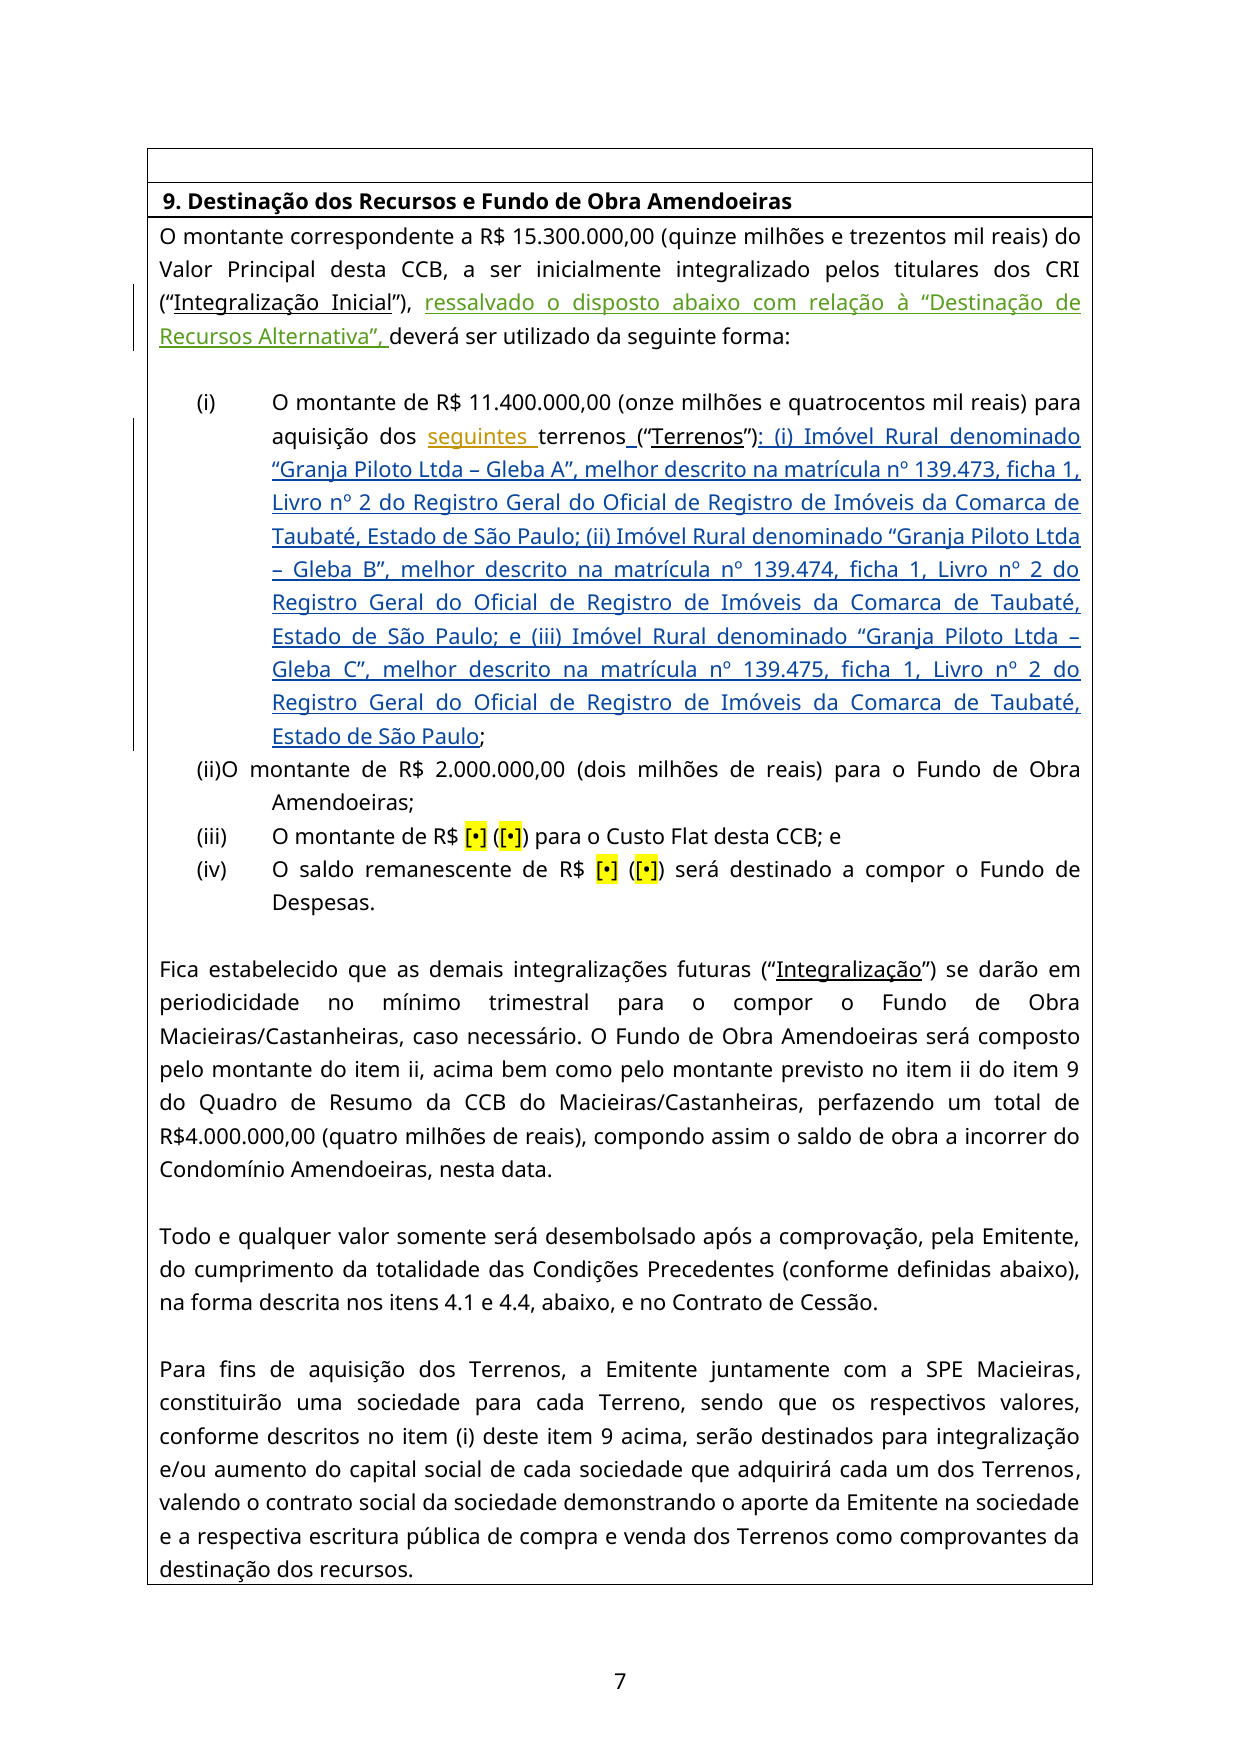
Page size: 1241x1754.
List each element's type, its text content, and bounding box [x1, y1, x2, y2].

table_cell 9. Destinação dos Recursos e Fundo de Obra Amendoeiras [148, 183, 1092, 216]
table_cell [148, 218, 1092, 1584]
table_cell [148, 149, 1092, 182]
